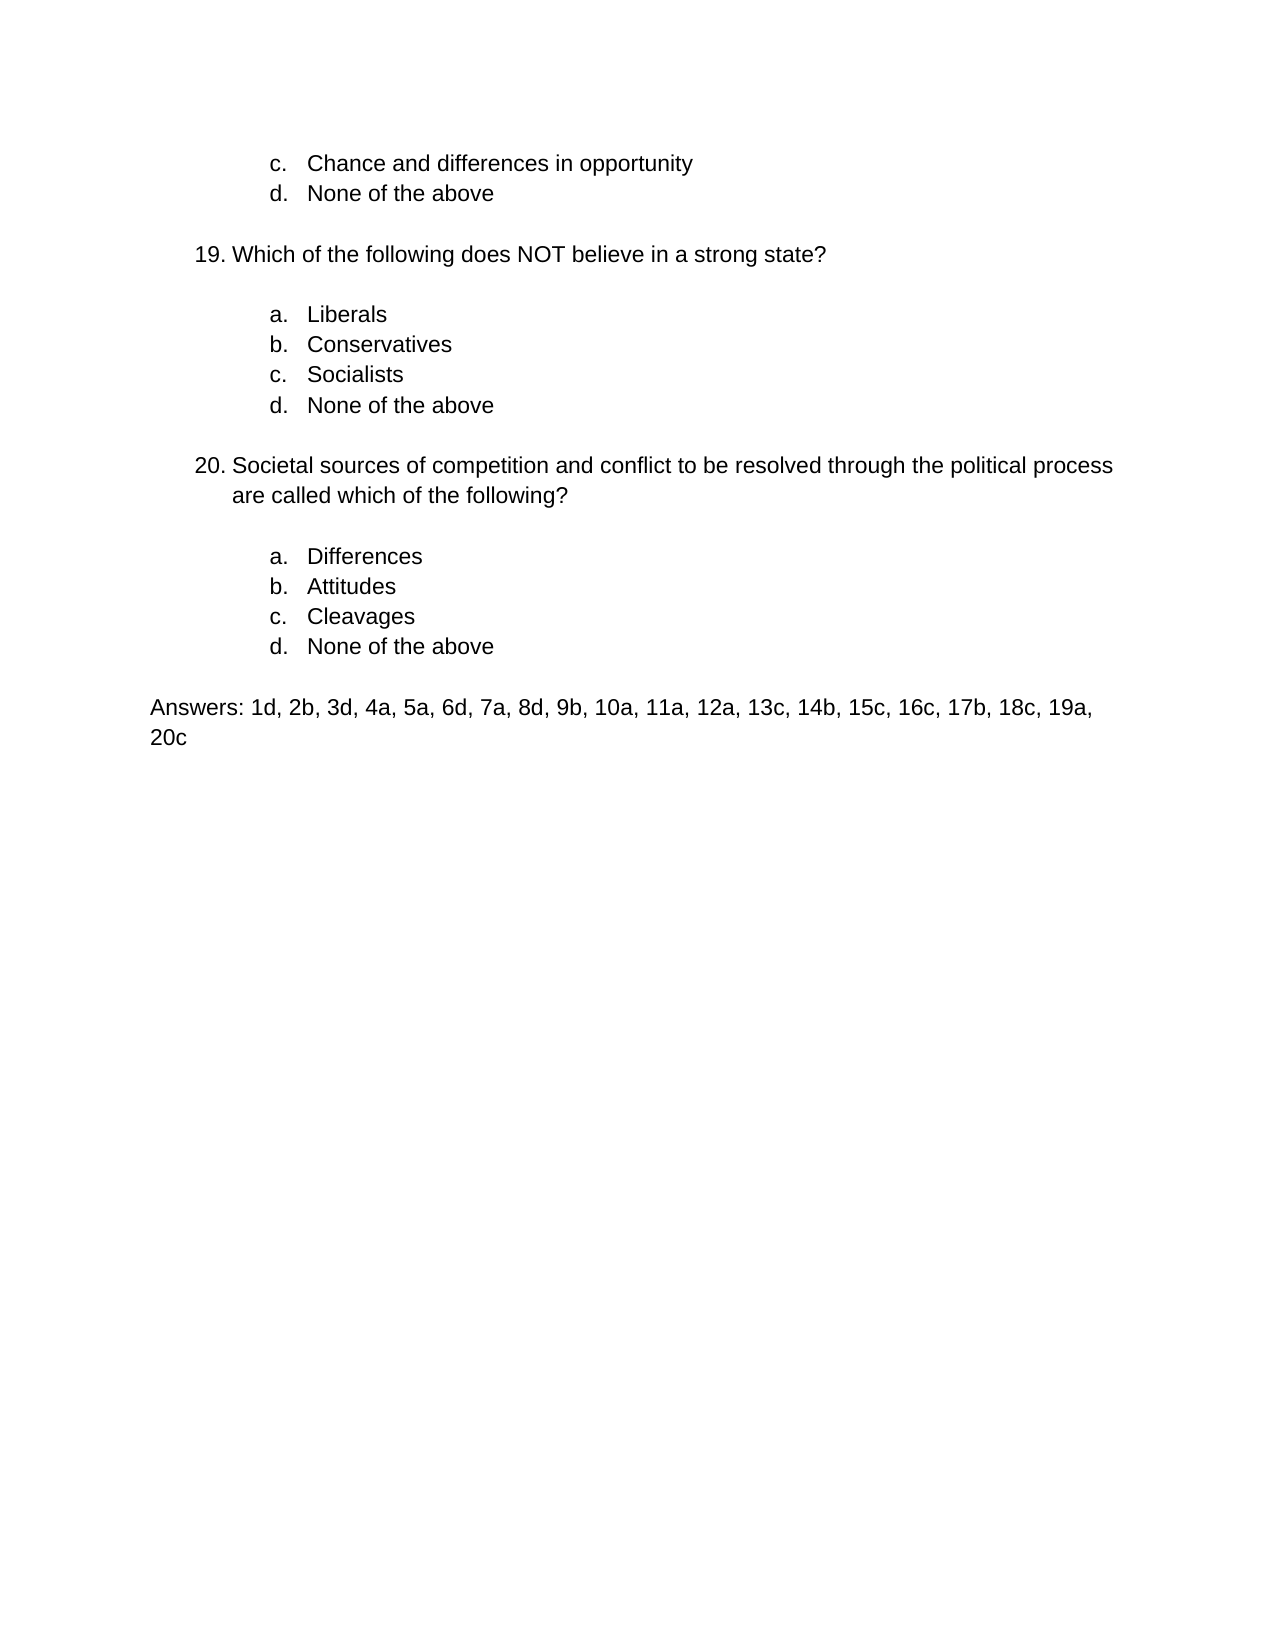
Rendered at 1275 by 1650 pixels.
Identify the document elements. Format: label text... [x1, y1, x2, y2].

list Socialists [269, 361, 1125, 388]
list Liberals [269, 301, 1125, 327]
list Differences [269, 543, 1125, 569]
list None of the above [269, 180, 1125, 207]
list Cleavages [269, 603, 1125, 629]
text Answers: 1d, 2b, 3d, 4a, 5a, 6d, 7a, 8d, 9b, 10a, 11a, 12a, 13c, 14b, 15c, 16c, 17b, 18c, 19a, 20c [150, 694, 1125, 750]
list None of the above [269, 633, 1125, 660]
list Societal sources of competition and conflict to be resolved through the political process are called which of the following? [194, 452, 1125, 509]
list None of the above [269, 392, 1125, 418]
list Attitudes [269, 573, 1125, 599]
list Chance and differences in opportunity [269, 150, 1125, 176]
list Conservatives [269, 331, 1125, 358]
list Which of the following does NOT believe in a strong state? [194, 241, 1125, 267]
